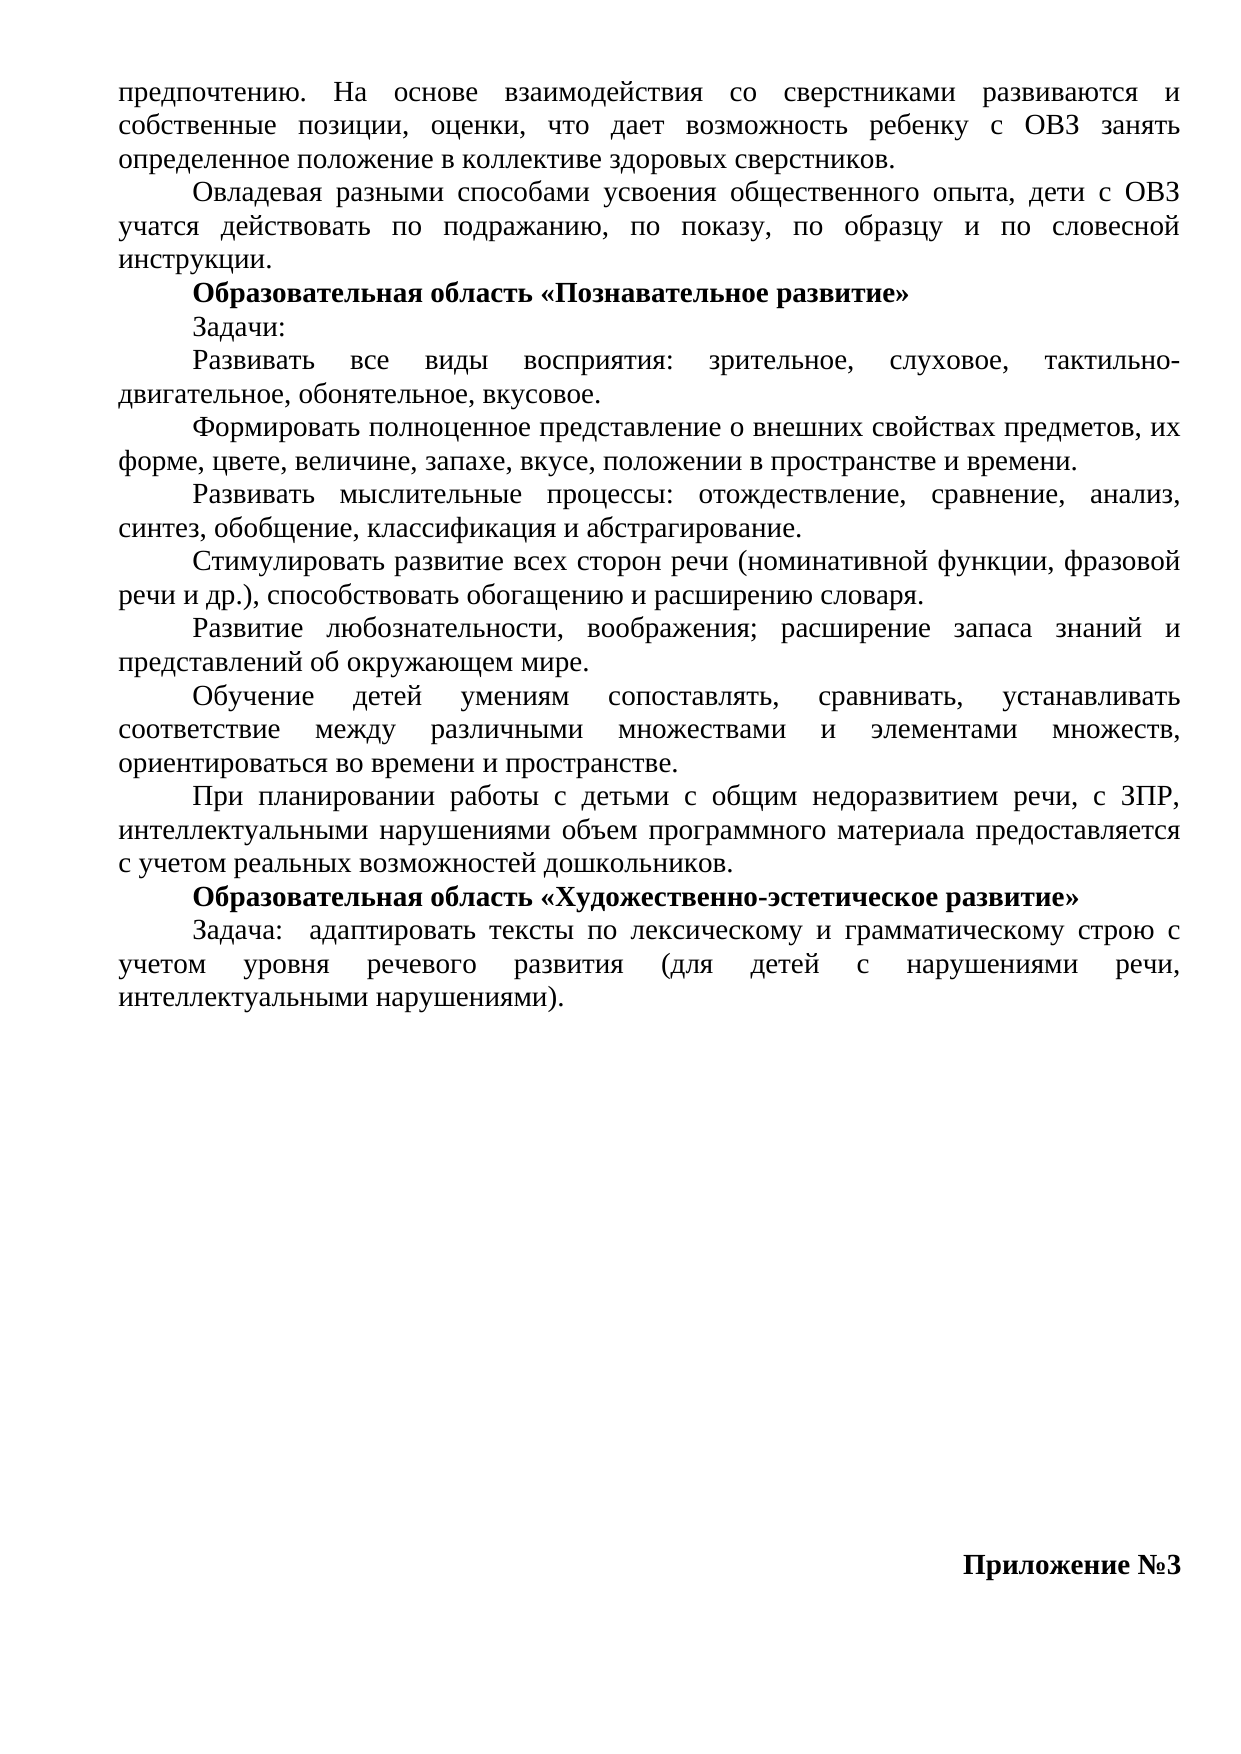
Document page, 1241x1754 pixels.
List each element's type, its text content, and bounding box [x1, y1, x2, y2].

text Формировать полноценное представление о внешних свойствах предметов, их форме, цвете, величине, запахе, вкусе, положении в пространстве и времени. [118, 409, 1181, 476]
text Образовательная область «Художественно-эстетическое развитие» [118, 879, 1181, 912]
text Обучение детей умениям сопоставлять, сравнивать, устанавливать соответствие между различными множествами и элементами множеств, ориентироваться во времени и пространстве. [118, 678, 1181, 778]
text Овладевая разными способами усвоения общественного опыта, дети с ОВЗ учатся действовать по подражанию, по показу, по образцу и по словесной инструкции. [118, 174, 1181, 275]
text Задачи: [118, 309, 1181, 342]
text Приложение №3 [118, 1547, 1181, 1581]
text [118, 74, 1181, 174]
text Развивать все виды восприятия: зрительное, слуховое, тактильно-двигательное, обонятельное, вкусовое. [118, 342, 1181, 409]
text Развивать мыслительные процессы: отождествление, сравнение, анализ, синтез, обобщение, классификация и абстрагирование. [118, 476, 1181, 543]
text Задача: адаптировать тексты по лексическому и грамматическому строю с учетом уровня речевого развития (для детей с нарушениями речи, интеллектуальными нарушениями). [118, 912, 1181, 1013]
text Стимулировать развитие всех сторон речи (номинативной функции, фразовой речи и др.), способствовать обогащению и расширению словаря. [118, 543, 1181, 611]
text Развитие любознательности, воображения; расширение запаса знаний и представлений об окружающем мире. [118, 611, 1181, 678]
text Образовательная область «Познавательное развитие» [118, 275, 1181, 309]
text При планировании работы с детьми с общим недоразвитием речи, с ЗПР, интеллектуальными нарушениями объем программного материала предоставляется с учетом реальных возможностей дошкольников. [118, 778, 1181, 879]
